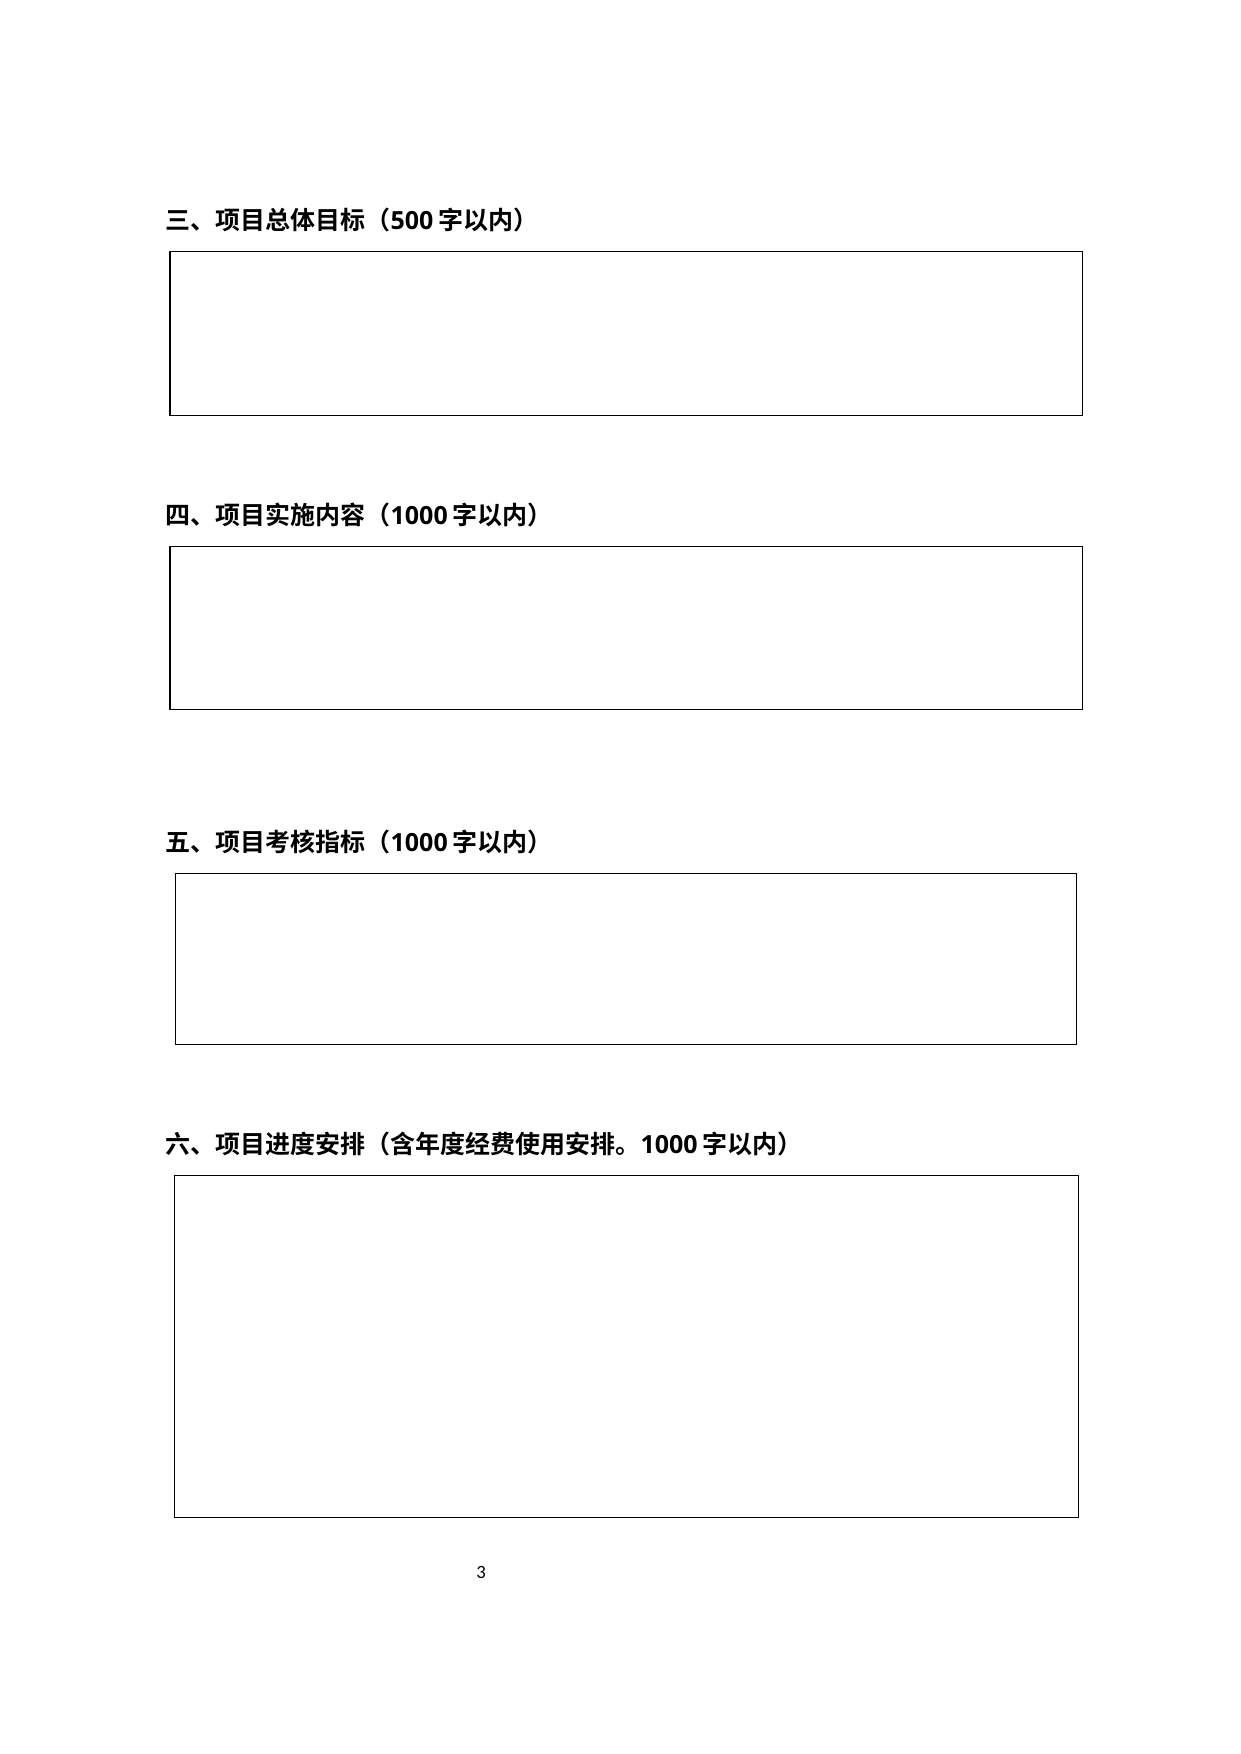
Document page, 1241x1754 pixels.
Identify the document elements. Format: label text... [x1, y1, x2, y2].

table_header [171, 547, 1082, 709]
table_header [176, 874, 1076, 1044]
text 三、项目总体目标（500字以内） [165, 186, 1087, 251]
text 五、项目考核指标（1000字以内） [165, 808, 1087, 873]
table_header [175, 1176, 1078, 1517]
text 六、项目进度安排（含年度经费使用安排。1000字以内） [165, 1110, 1087, 1175]
text 四、项目实施内容（1000字以内） [165, 481, 1087, 546]
table_header [171, 252, 1082, 415]
